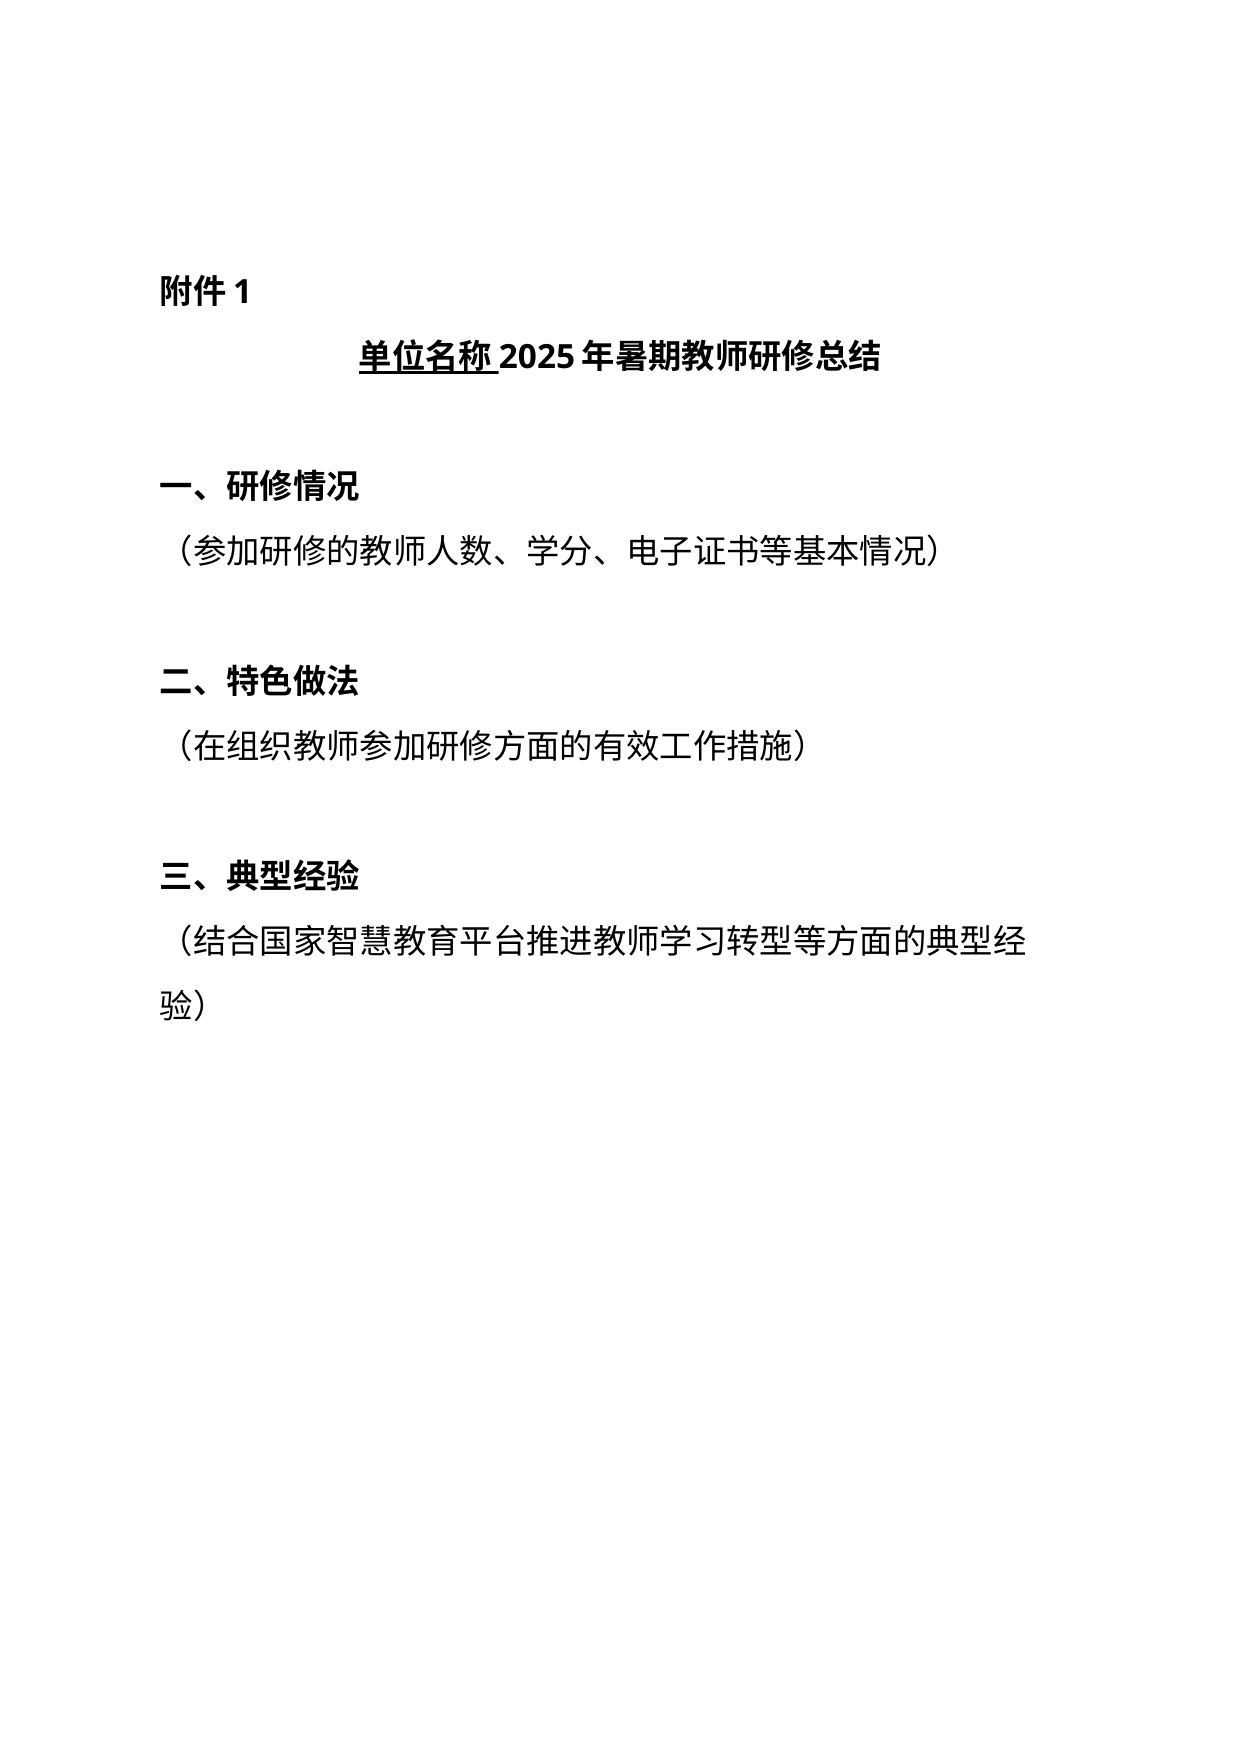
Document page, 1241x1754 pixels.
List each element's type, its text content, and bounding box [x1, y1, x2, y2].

text （结合国家智慧教育平台推进教师学习转型等方面的典型经验） [159, 907, 1081, 1037]
text 单位名称2025年暑期教师研修总结 [159, 322, 1081, 387]
text 一、研修情况 [159, 452, 1081, 517]
text 三、典型经验 [159, 842, 1081, 907]
text 附件1 [159, 257, 1081, 322]
text （参加研修的教师人数、学分、电子证书等基本情况） [159, 517, 1081, 582]
text （在组织教师参加研修方面的有效工作措施） [159, 712, 1081, 777]
text 二、特色做法 [159, 647, 1081, 712]
